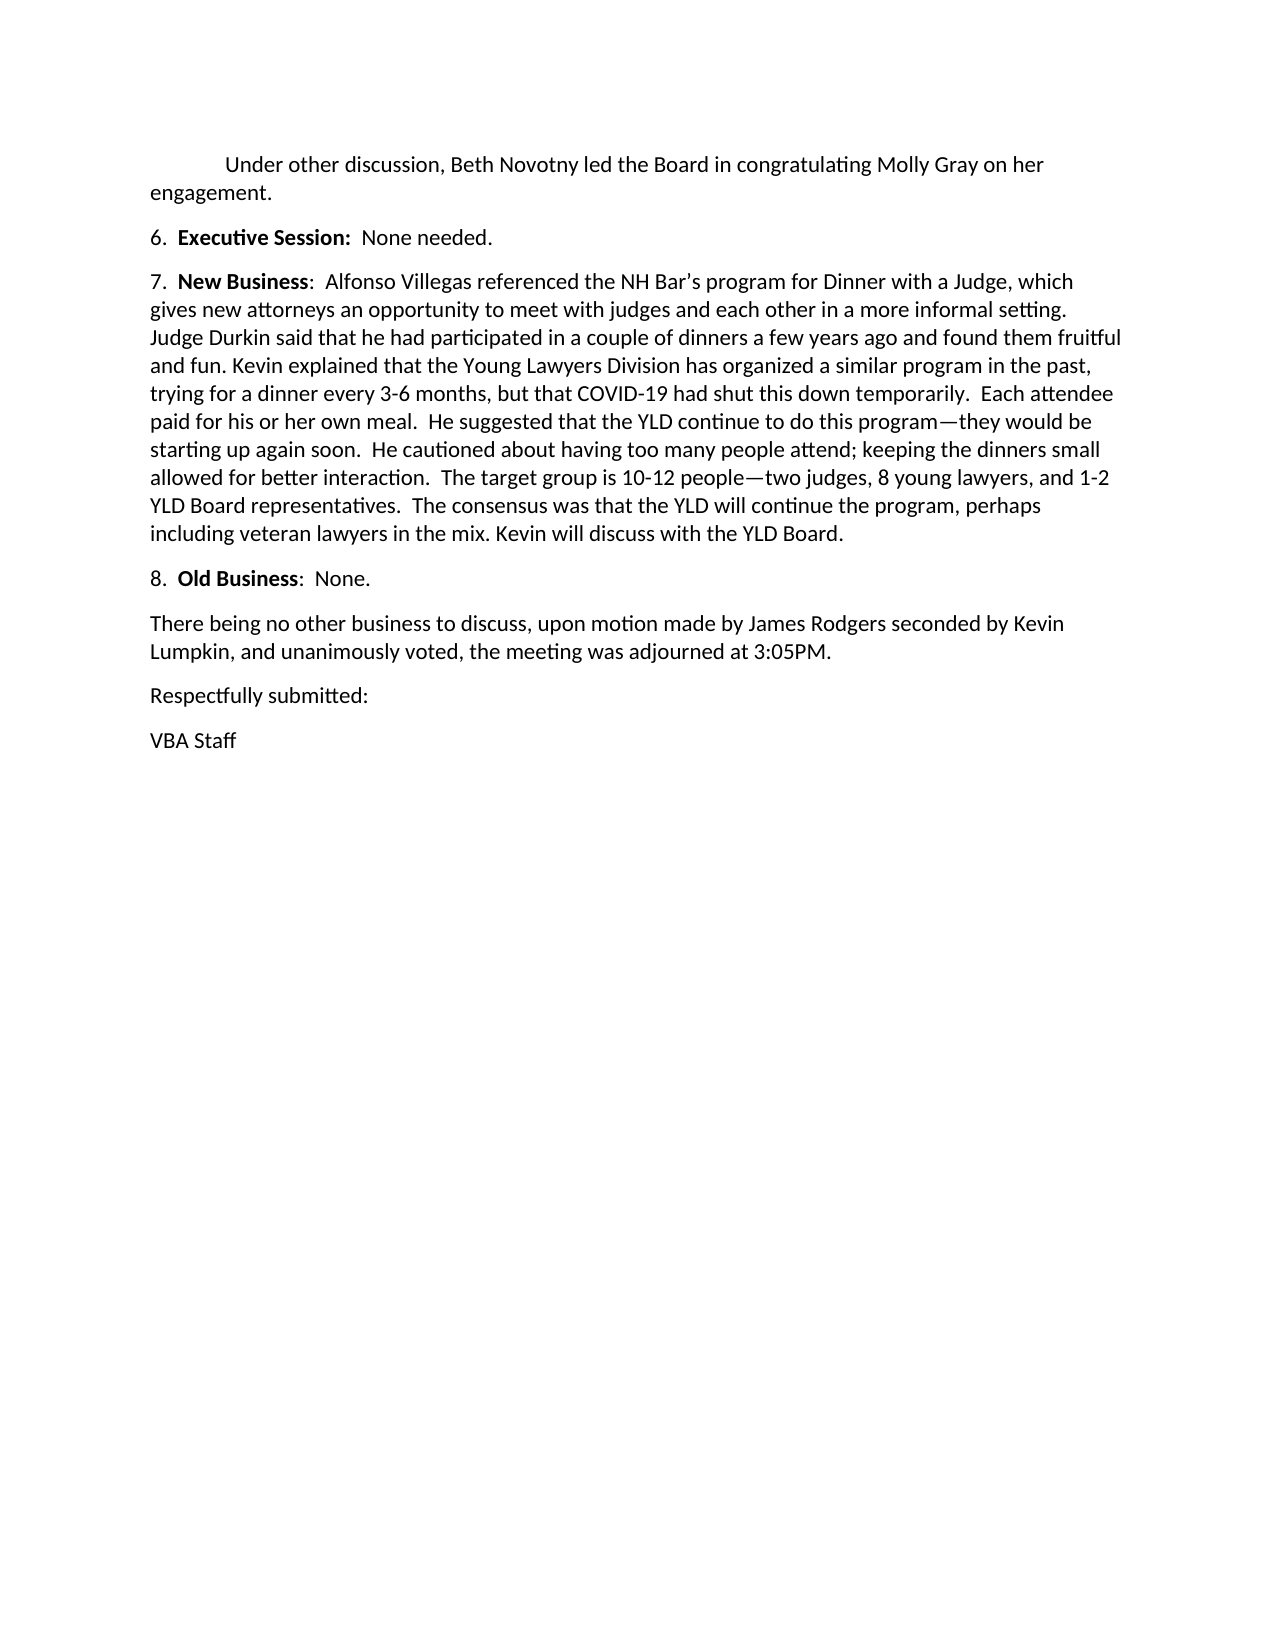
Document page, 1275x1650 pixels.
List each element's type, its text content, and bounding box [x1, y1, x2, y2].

text Under other discussion, Beth Novotny led the Board in congratulating Molly Gray on her engagement. [150, 150, 1125, 206]
text Respectfully submitted: [150, 682, 1125, 710]
text 7. New Business: Alfonso Villegas referenced the NH Bar’s program for Dinner with a Judge, which gives new attorneys an opportunity to meet with judges and each other in a more informal setting. Judge Durkin said that he had participated in a couple of dinners a few years ago and found them fruitful and fun. Kevin explained that the Young Lawyers Division has organized a similar program in the past, trying for a dinner every 3-6 months, but that COVID-19 had shut this down temporarily. Each attendee paid for his or her own meal. He suggested that the YLD continue to do this program—they would be starting up again soon. He cautioned about having too many people attend; keeping the dinners small allowed for better interaction. The target group is 10-12 people—two judges, 8 young lawyers, and 1-2 YLD Board representatives. The consensus was that the YLD will continue the program, perhaps including veteran lawyers in the mix. Kevin will discuss with the YLD Board. [150, 267, 1125, 548]
text There being no other business to discuss, upon motion made by James Rodgers seconded by Kevin Lumpkin, and unanimously voted, the meeting was adjourned at 3:05PM. [150, 609, 1125, 665]
text 8. Old Business: None. [150, 564, 1125, 592]
text 6. Executive Session: None needed. [150, 223, 1125, 251]
text VBA Staff [150, 726, 1125, 754]
